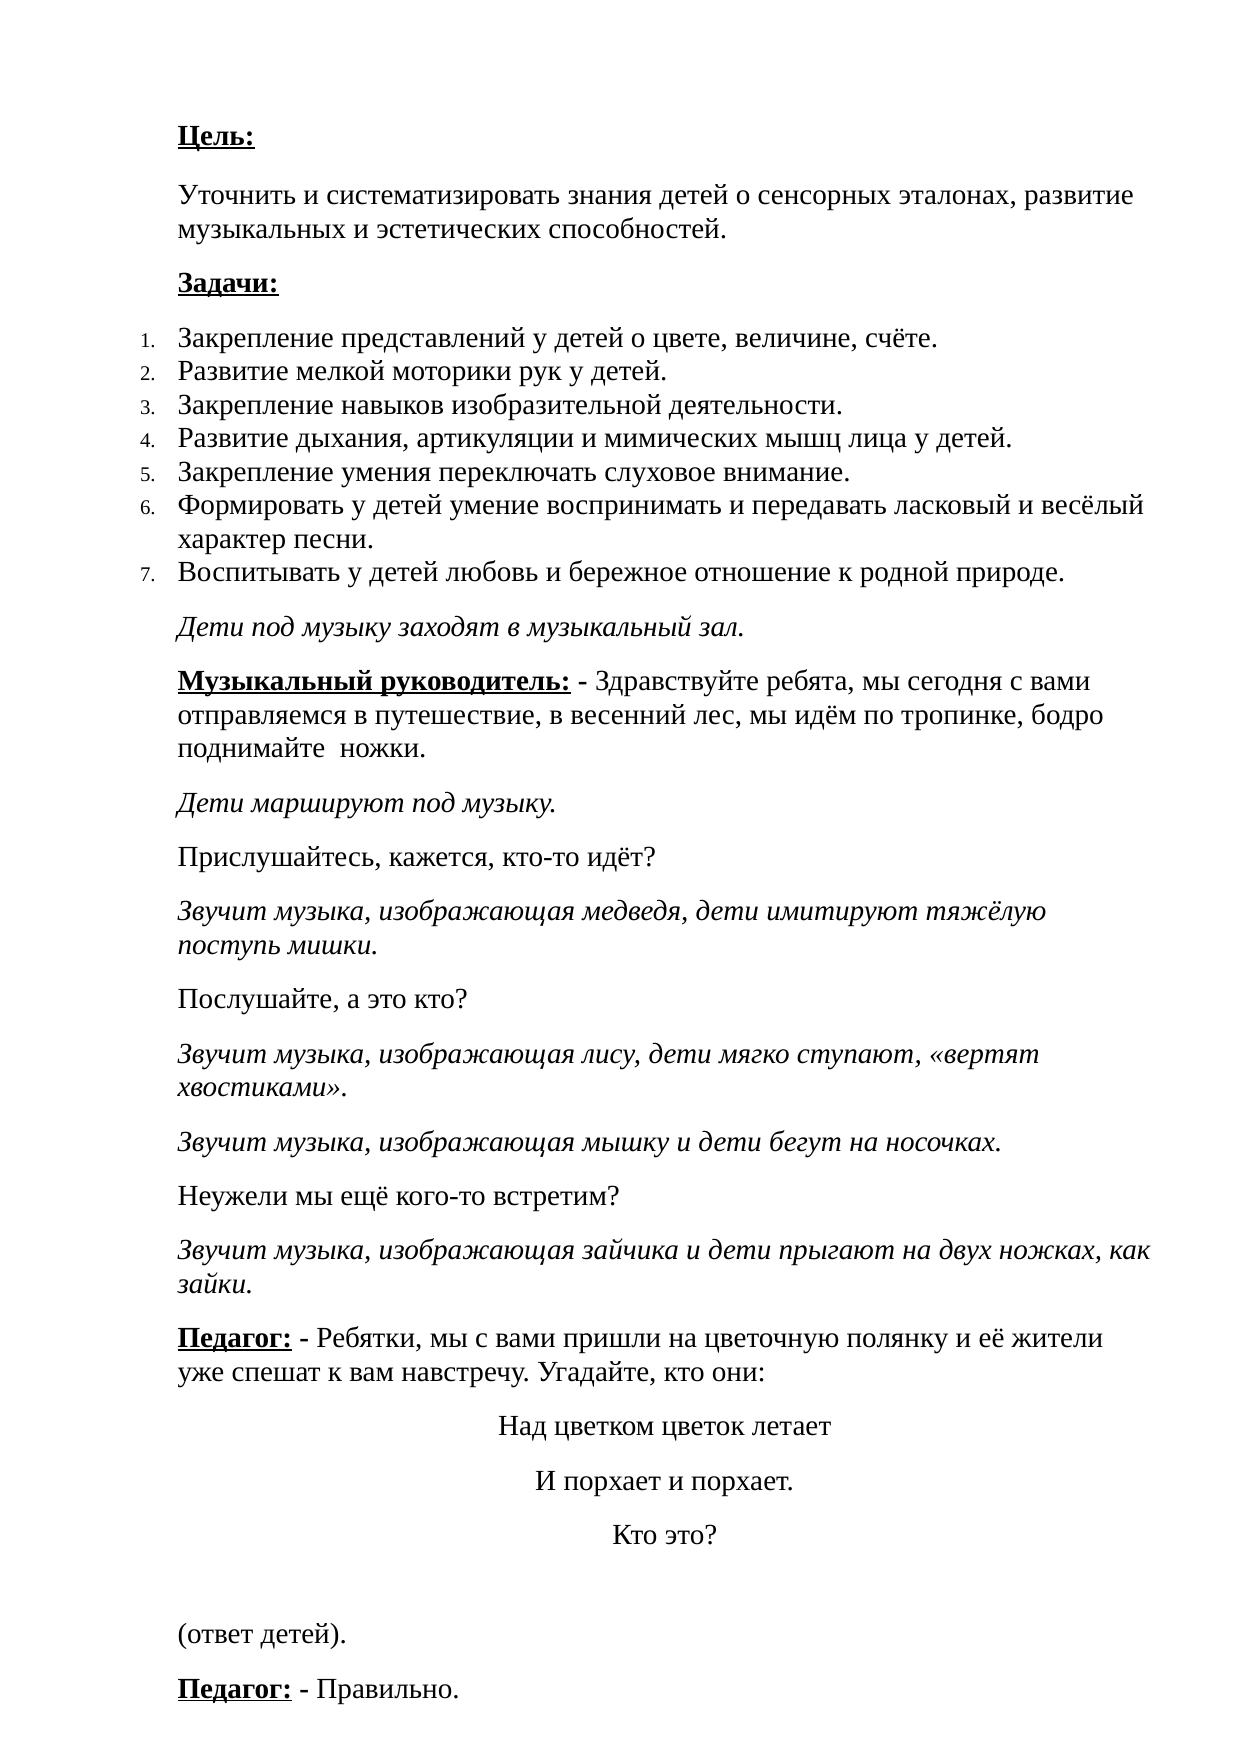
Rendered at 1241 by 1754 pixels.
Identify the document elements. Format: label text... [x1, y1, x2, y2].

text Музыкальный руководитель: - Здравствуйте ребята, мы сегодня с вами отправляемся в путешествие, в весенний лес, мы идём по тропинке, бодро поднимайте ножки. [177, 663, 1152, 764]
text Послушайте, а это кто? [177, 981, 1152, 1015]
text И порхает и порхает. [177, 1463, 1152, 1496]
text Педагог: - Правильно. [177, 1671, 1152, 1704]
text Звучит музыка, изображающая мышку и дети бегут на носочках. [177, 1124, 1152, 1157]
text Звучит музыка, изображающая медведя, дети имитируют тяжёлую поступь мишки. [177, 893, 1152, 961]
list Формировать у детей умение воспринимать и передавать ласковый и весёлый характер песни. [140, 487, 1152, 554]
text Задачи: [177, 265, 1152, 299]
list Развитие мелкой моторики рук у детей. [140, 353, 1152, 387]
text Дети маршируют под музыку. [177, 785, 1152, 818]
text (ответ детей). [177, 1616, 1152, 1650]
list Развитие дыхания, артикуляции и мимических мышц лица у детей. [140, 420, 1152, 454]
text Прислушайтесь, кажется, кто-то идёт? [177, 839, 1152, 873]
text Над цветком цветок летает [177, 1408, 1152, 1442]
list Закрепление умения переключать слуховое внимание. [140, 454, 1152, 487]
text Звучит музыка, изображающая зайчика и дети прыгают на двух ножках, как зайки. [177, 1232, 1152, 1299]
text Дети под музыку заходят в музыкальный зал. [177, 609, 1152, 642]
list Закрепление представлений у детей о цвете, величине, счёте. [140, 320, 1152, 353]
list Воспитывать у детей любовь и бережное отношение к родной природе. [140, 554, 1152, 588]
text Звучит музыка, изображающая лису, дети мягко ступают, «вертят хвостиками». [177, 1036, 1152, 1103]
text Цель: [177, 118, 1152, 152]
text Неужели мы ещё кого-то встретим? [177, 1178, 1152, 1212]
text Педагог: - Ребятки, мы с вами пришли на цветочную полянку и её жители уже спешат к вам навстречу. Угадайте, кто они: [177, 1320, 1152, 1387]
list Закрепление навыков изобразительной деятельности. [140, 387, 1152, 420]
text Уточнить и систематизировать знания детей о сенсорных эталонах, развитие музыкальных и эстетических способностей. [177, 177, 1152, 244]
text Кто это? [177, 1517, 1152, 1551]
